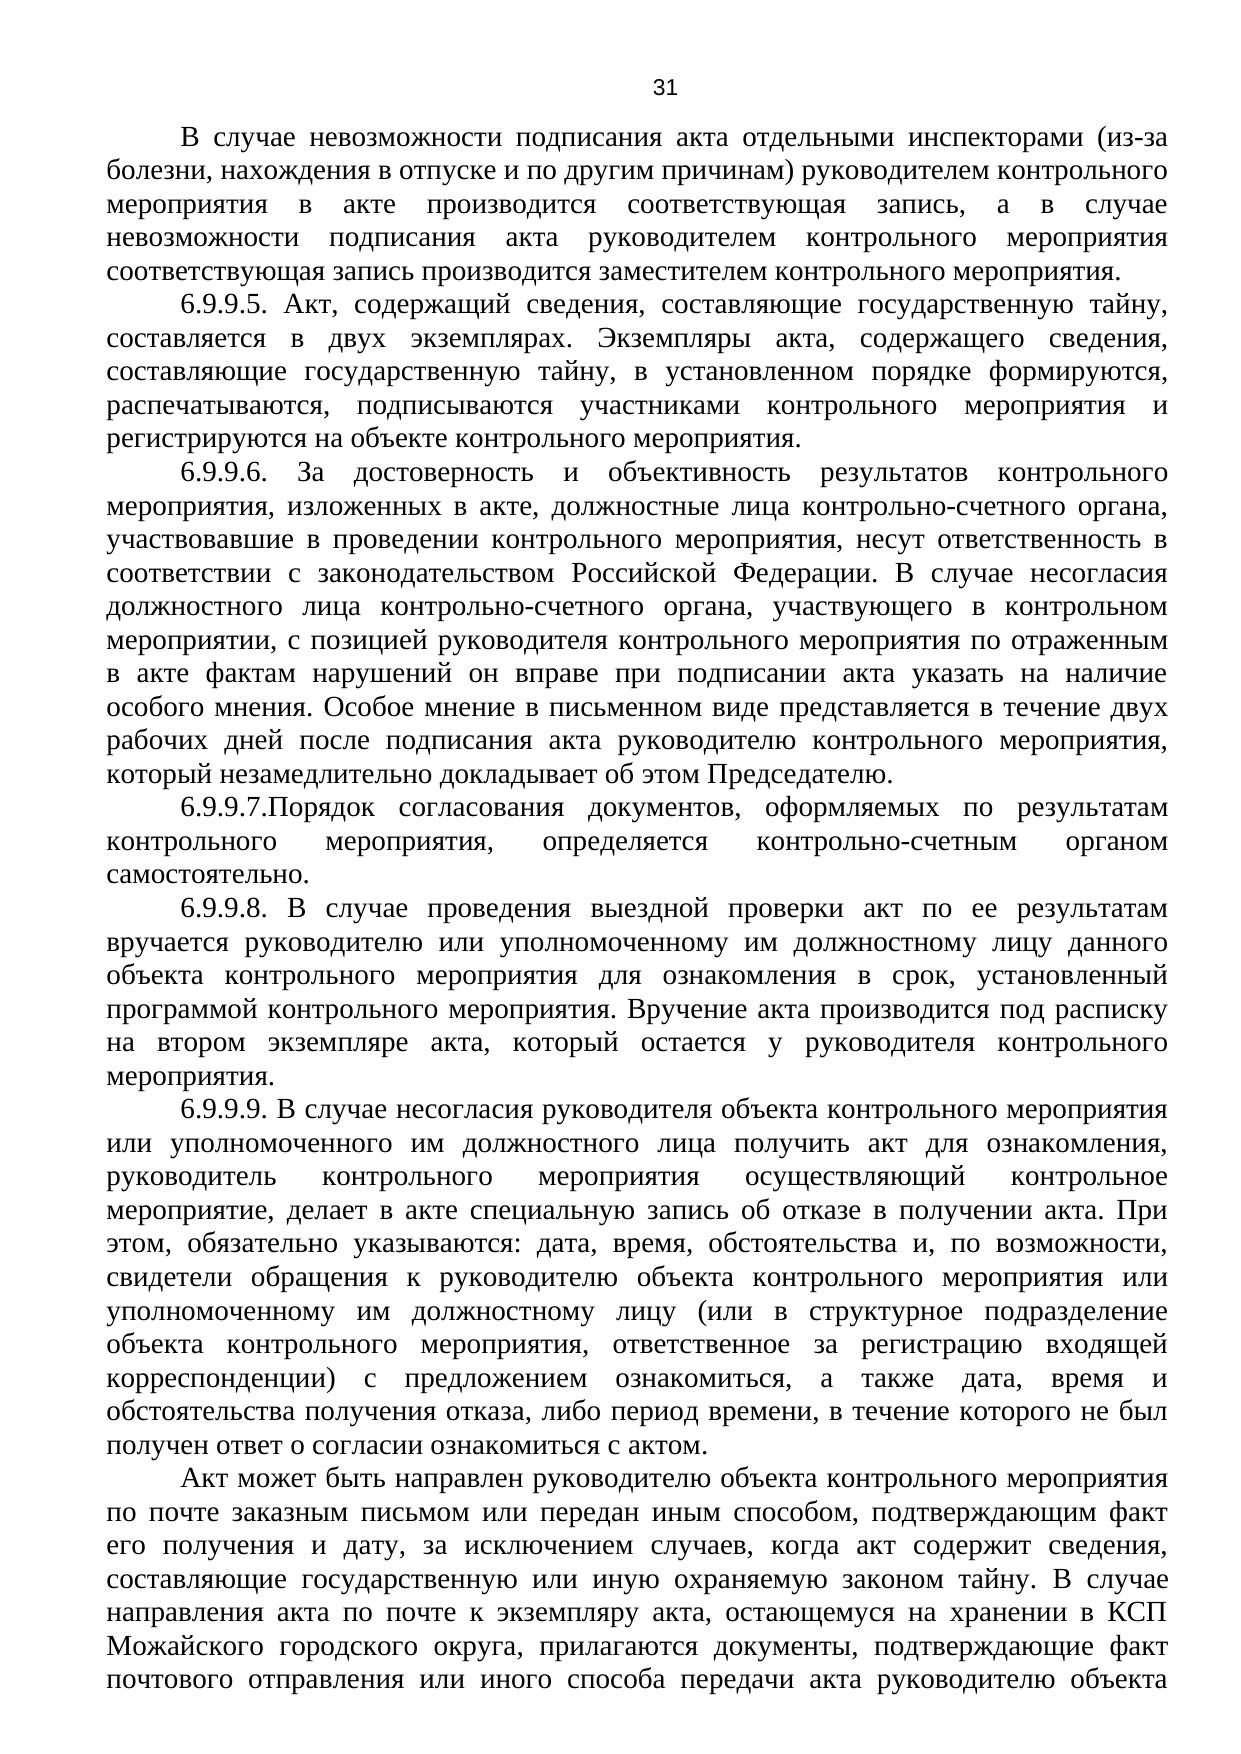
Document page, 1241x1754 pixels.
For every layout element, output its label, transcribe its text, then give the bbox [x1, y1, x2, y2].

list 6.9.9.8. В случае проведения выездной проверки акт по ее результатам вручается руководителю или уполномоченному им должностному лицу данного объекта контрольного мероприятия для ознакомления в срок, установленный программой контрольного мероприятия. Вручение акта производится под расписку на втором экземпляре акта, который остается у руководителя контрольного мероприятия. [106, 890, 1169, 1091]
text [106, 1460, 1169, 1695]
list 6.9.9.7.Порядок согласования документов, оформляемых по результатам контрольного мероприятия, определяется контрольно-счетным органом самостоятельно. [106, 789, 1169, 890]
list 6.9.9.5. Акт, содержащий сведения, составляющие государственную тайну, составляется в двух экземплярах. Экземпляры акта, содержащего сведения, составляющие государственную тайну, в установленном порядке формируются, распечатываются, подписываются участниками контрольного мероприятия и регистрируются на объекте контрольного мероприятия. [106, 286, 1169, 454]
text В случае невозможности подписания акта отдельными инспекторами (из-за болезни, нахождения в отпуске и по другим причинам) руководителем контрольного мероприятия в акте производится соответствующая запись, а в случае невозможности подписания акта руководителем контрольного мероприятия соответствующая запись производится заместителем контрольного мероприятия. [106, 119, 1169, 286]
list 6.9.9.9. В случае несогласия руководителя объекта контрольного мероприятия или уполномоченного им должностного лица получить акт для ознакомления, руководитель контрольного мероприятия осуществляющий контрольное мероприятие, делает в акте специальную запись об отказе в получении акта. При этом, обязательно указываются: дата, время, обстоятельства и, по возможности, свидетели обращения к руководителю объекта контрольного мероприятия или уполномоченному им должностному лицу (или в структурное подразделение объекта контрольного мероприятия, ответственное за регистрацию входящей корреспонденции) с предложением ознакомиться, а также дата, время и обстоятельства получения отказа, либо период времени, в течение которого не был получен ответ о согласии ознакомиться с актом. [106, 1091, 1169, 1460]
list 6.9.9.6. За достоверность и объективность результатов контрольного мероприятия, изложенных в акте, должностные лица контрольно-счетного органа, участвовавшие в проведении контрольного мероприятия, несут ответственность в соответствии с законодательством Российской Федерации. В случае несогласия должностного лица контрольно-счетного органа, участвующего в контрольном мероприятии, с позицией руководителя контрольного мероприятия по отраженным в акте фактам нарушений он вправе при подписании акта указать на наличие особого мнения. Особое мнение в письменном виде представляется в течение двух рабочих дней после подписания акта руководителю контрольного мероприятия, который незамедлительно докладывает об этом Председателю. [106, 454, 1169, 789]
